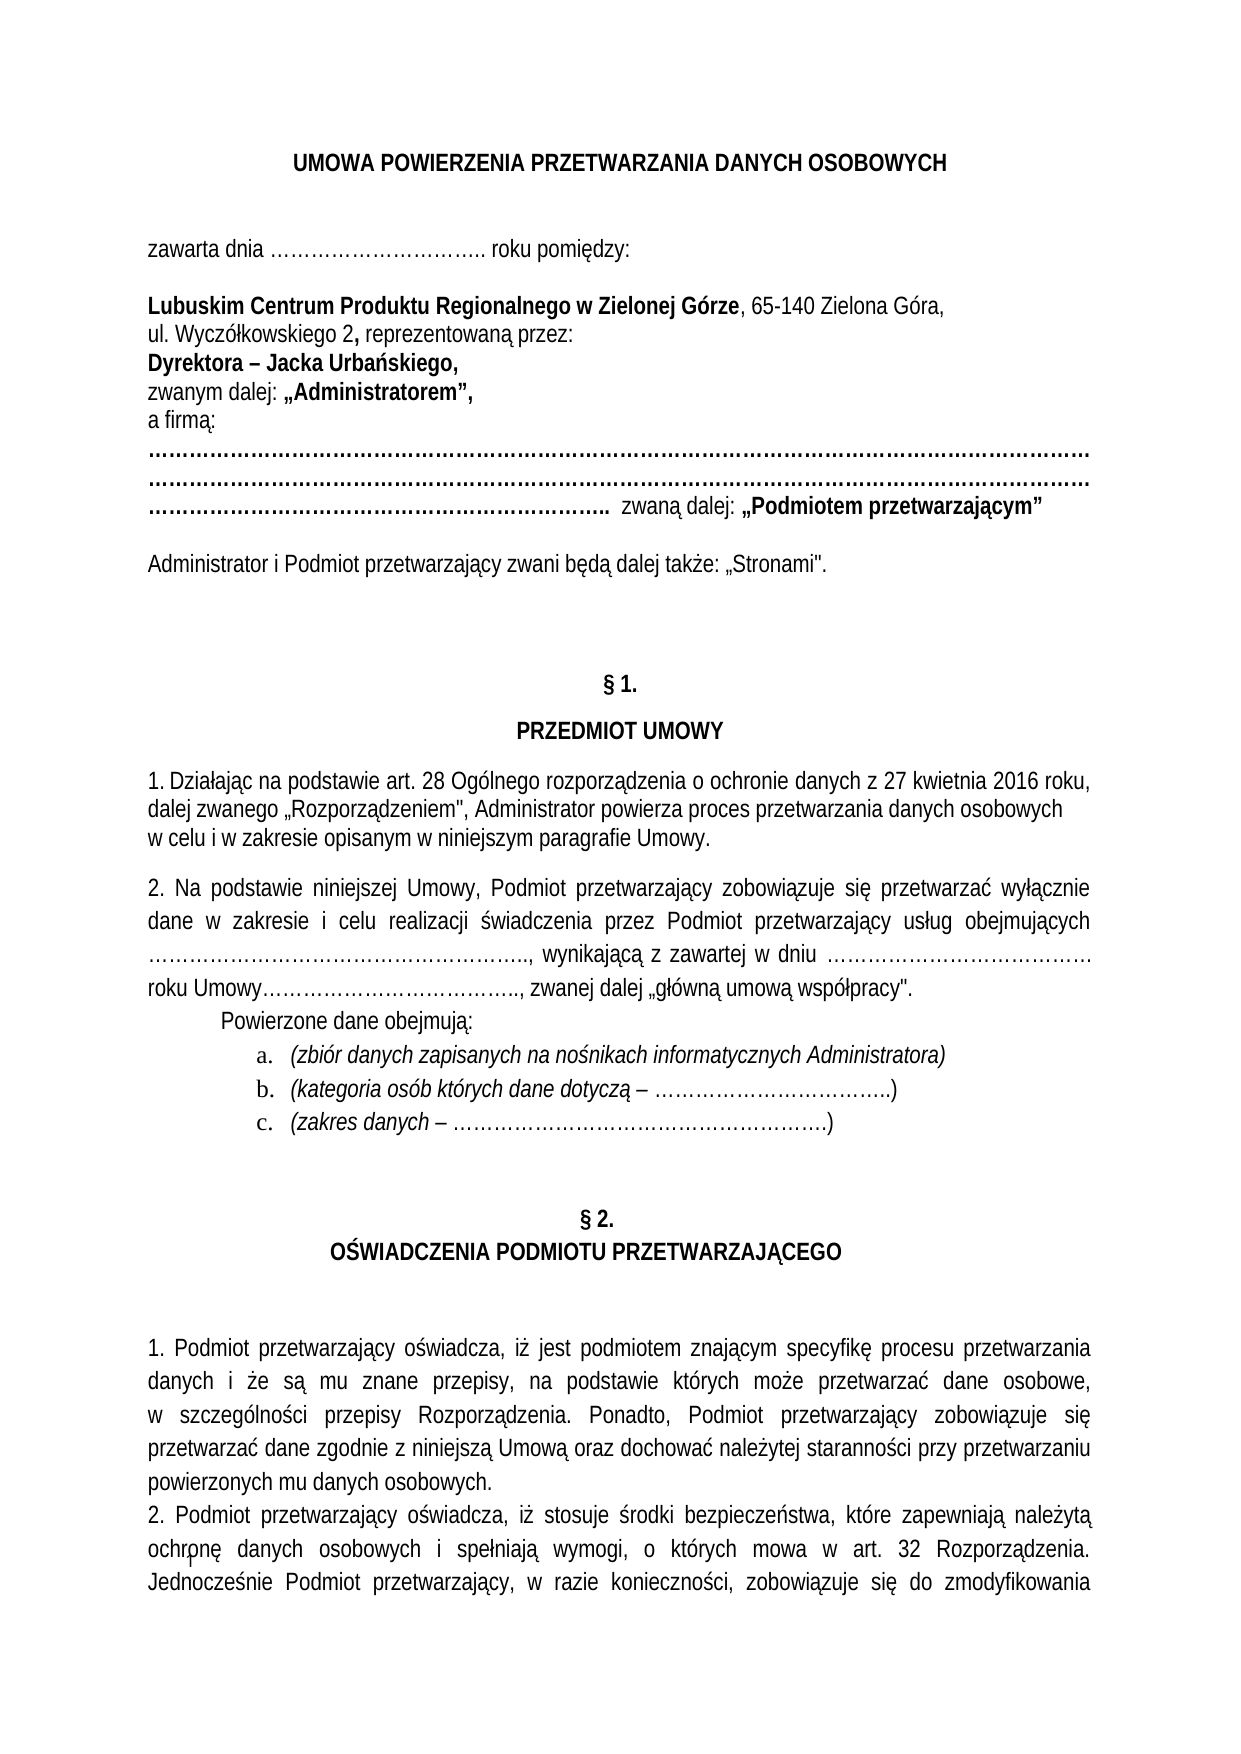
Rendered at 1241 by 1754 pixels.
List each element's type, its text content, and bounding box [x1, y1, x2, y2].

text ……………………………………………………………………………………………………………………………………………………………………………………………………………………………………………………………………………………………………………….. zwaną dalej: „Podmiotem przetwarzającym” Administrator i Podmiot przetwarzający zwani będą dalej także: „Stronami". [148, 434, 1093, 577]
text PRZEDMIOT UMOWY [148, 716, 1093, 745]
text 2. Na podstawie niniejszej Umowy, Podmiot przetwarzający zobowiązuje się przetwarzać wyłącznie dane w zakresie i celu realizacji świadczenia przez Podmiot przetwarzający usług obejmujących ……………………………………………….., wynikającą z zawartej w dniu ………………………………… roku Umowy……………………………….., zwanej dalej „główną umową współpracy". [148, 873, 1093, 1002]
text Powierzone dane obejmują: [218, 1006, 1093, 1035]
list (zakres danych – ……………………………………………….) [256, 1107, 1093, 1136]
list (kategoria osób których dane dotyczą – ……………………………..) [256, 1073, 1093, 1102]
text Lubuskim Centrum Produktu Regionalnego w Zielonej Górze, 65-140 Zielona Góra, ul. Wyczółkowskiego 2, reprezentowaną przez: [148, 291, 1093, 348]
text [148, 1333, 1093, 1596]
text § 2. OŚWIADCZENIA PODMIOTU PRZETWARZAJĄCEGO [256, 1203, 1093, 1266]
text Dyrektora – Jacka Urbańskiego, [148, 348, 1093, 377]
text zwanym dalej: „Administratorem”, [148, 377, 1093, 405]
text 1. Działając na podstawie art. 28 Ogólnego rozporządzenia o ochronie danych z 27 kwietnia 2016 roku, dalej zwanego „Rozporządzeniem", Administrator powierza proces przetwarzania danych osobowych w celu i w zakresie opisanym w niniejszym paragrafie Umowy. [148, 766, 1093, 852]
list (zbiór danych zapisanych na nośnikach informatycznych Administratora) [256, 1040, 1093, 1069]
text zawarta dnia ………………………….. roku pomiędzy: [148, 233, 1093, 262]
text § 1. [148, 669, 1093, 698]
text UMOWA POWIERZENIA PRZETWARZANIA DANYCH OSOBOWYCH [148, 148, 1093, 176]
text a firmą: [148, 405, 1093, 434]
